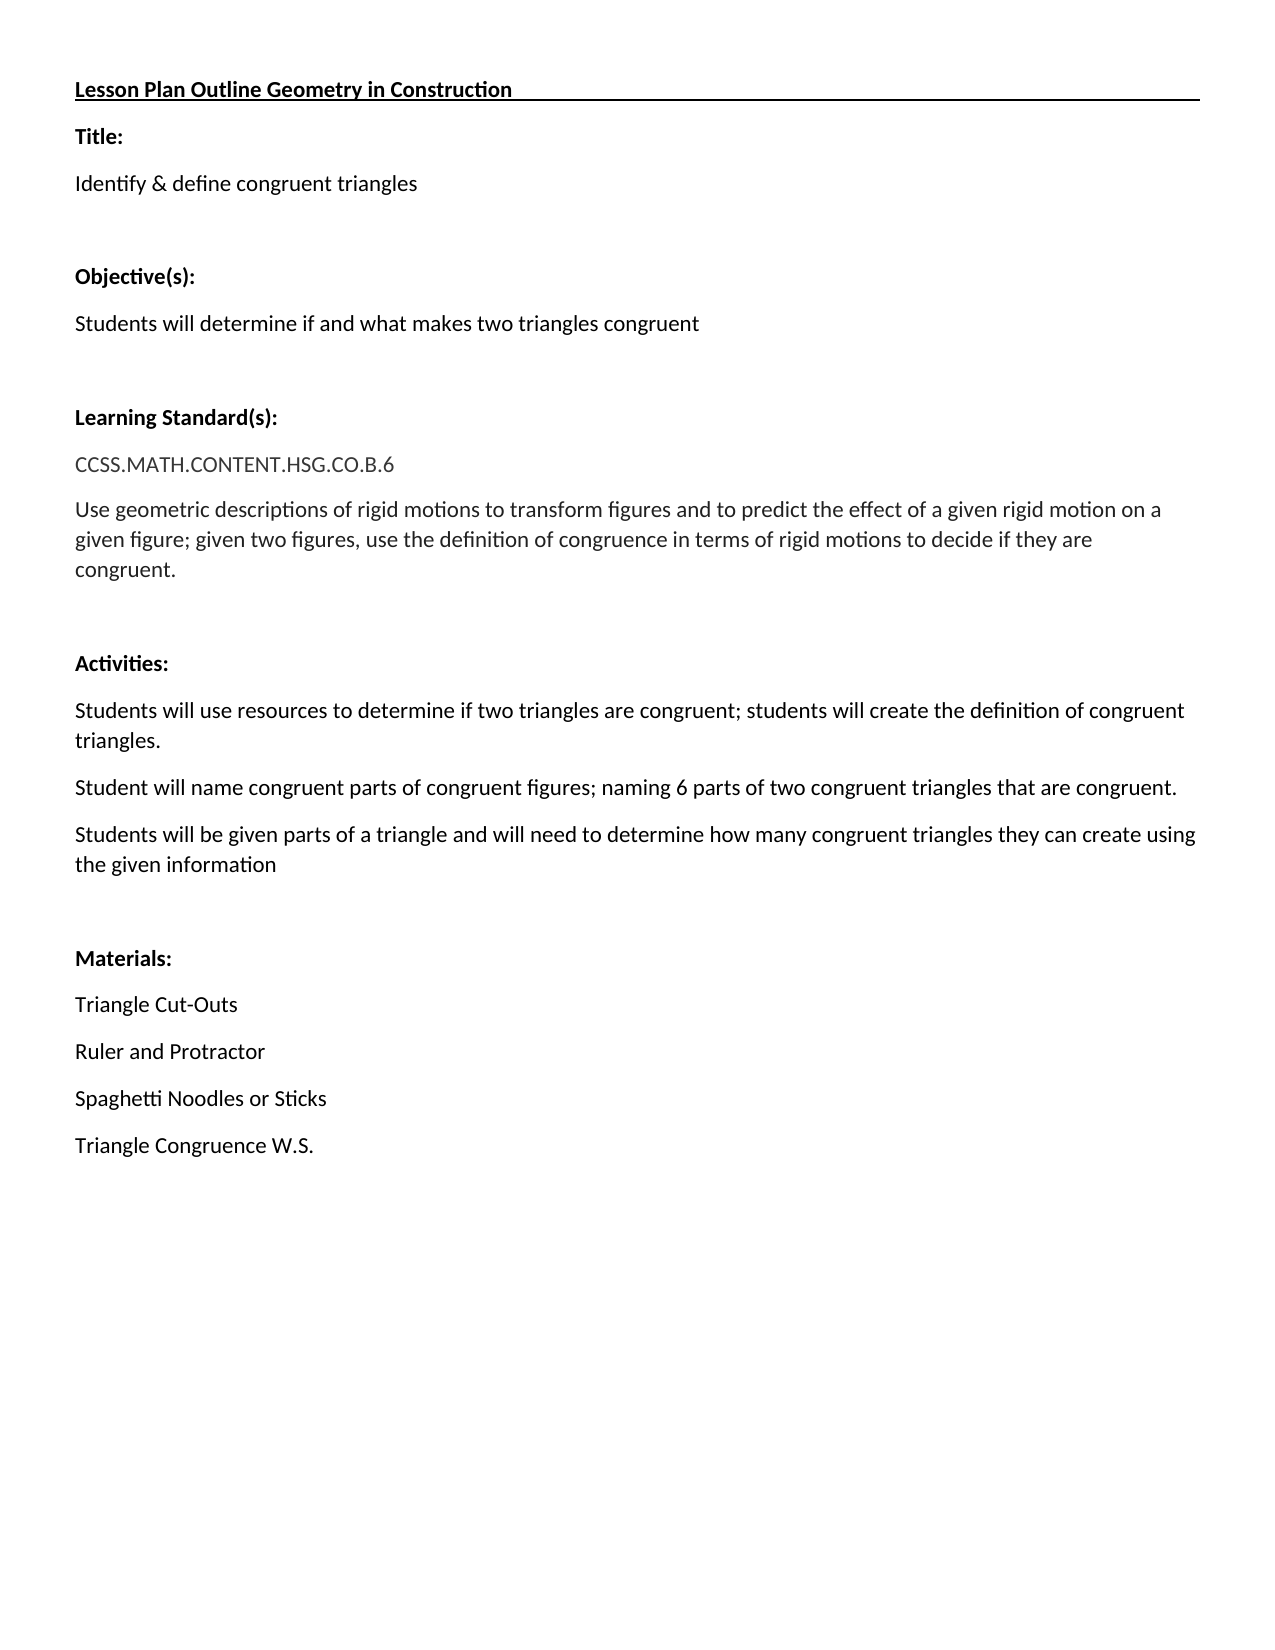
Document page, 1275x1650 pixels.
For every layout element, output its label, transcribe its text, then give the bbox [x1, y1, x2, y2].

text Triangle Congruence W.S. [75, 1131, 1200, 1159]
text Students will be given parts of a triangle and will need to determine how many congruent triangles they can create using the given information [75, 820, 1200, 878]
text CCSS.MATH.CONTENT.HSG.CO.B.6 [75, 450, 1200, 478]
text Identify & define congruent triangles [75, 169, 1200, 197]
text Triangle Cut-Outs [75, 991, 1200, 1018]
text Student will name congruent parts of congruent figures; naming 6 parts of two congruent triangles that are congruent. [75, 773, 1200, 801]
text Lesson Plan Outline Geometry in Construction [75, 75, 1200, 99]
text Students will determine if and what makes two triangles congruent [75, 309, 1200, 337]
text Students will use resources to determine if two triangles are congruent; students will create the definition of congruent triangles. [75, 696, 1200, 754]
text Activities: [75, 649, 1200, 677]
text Spaghetti Noodles or Sticks [75, 1084, 1200, 1112]
text Title: [75, 122, 1200, 150]
text Objective(s): [75, 262, 1200, 291]
text Ruler and Protractor [75, 1037, 1200, 1065]
text Use geometric descriptions of rigid motions to transform figures and to predict the effect of a given rigid motion on a given figure; given two figures, use the definition of congruence in terms of rigid motions to decide if they are congruent. [75, 495, 1200, 583]
text Learning Standard(s): [75, 403, 1200, 431]
text Materials: [75, 944, 1200, 972]
